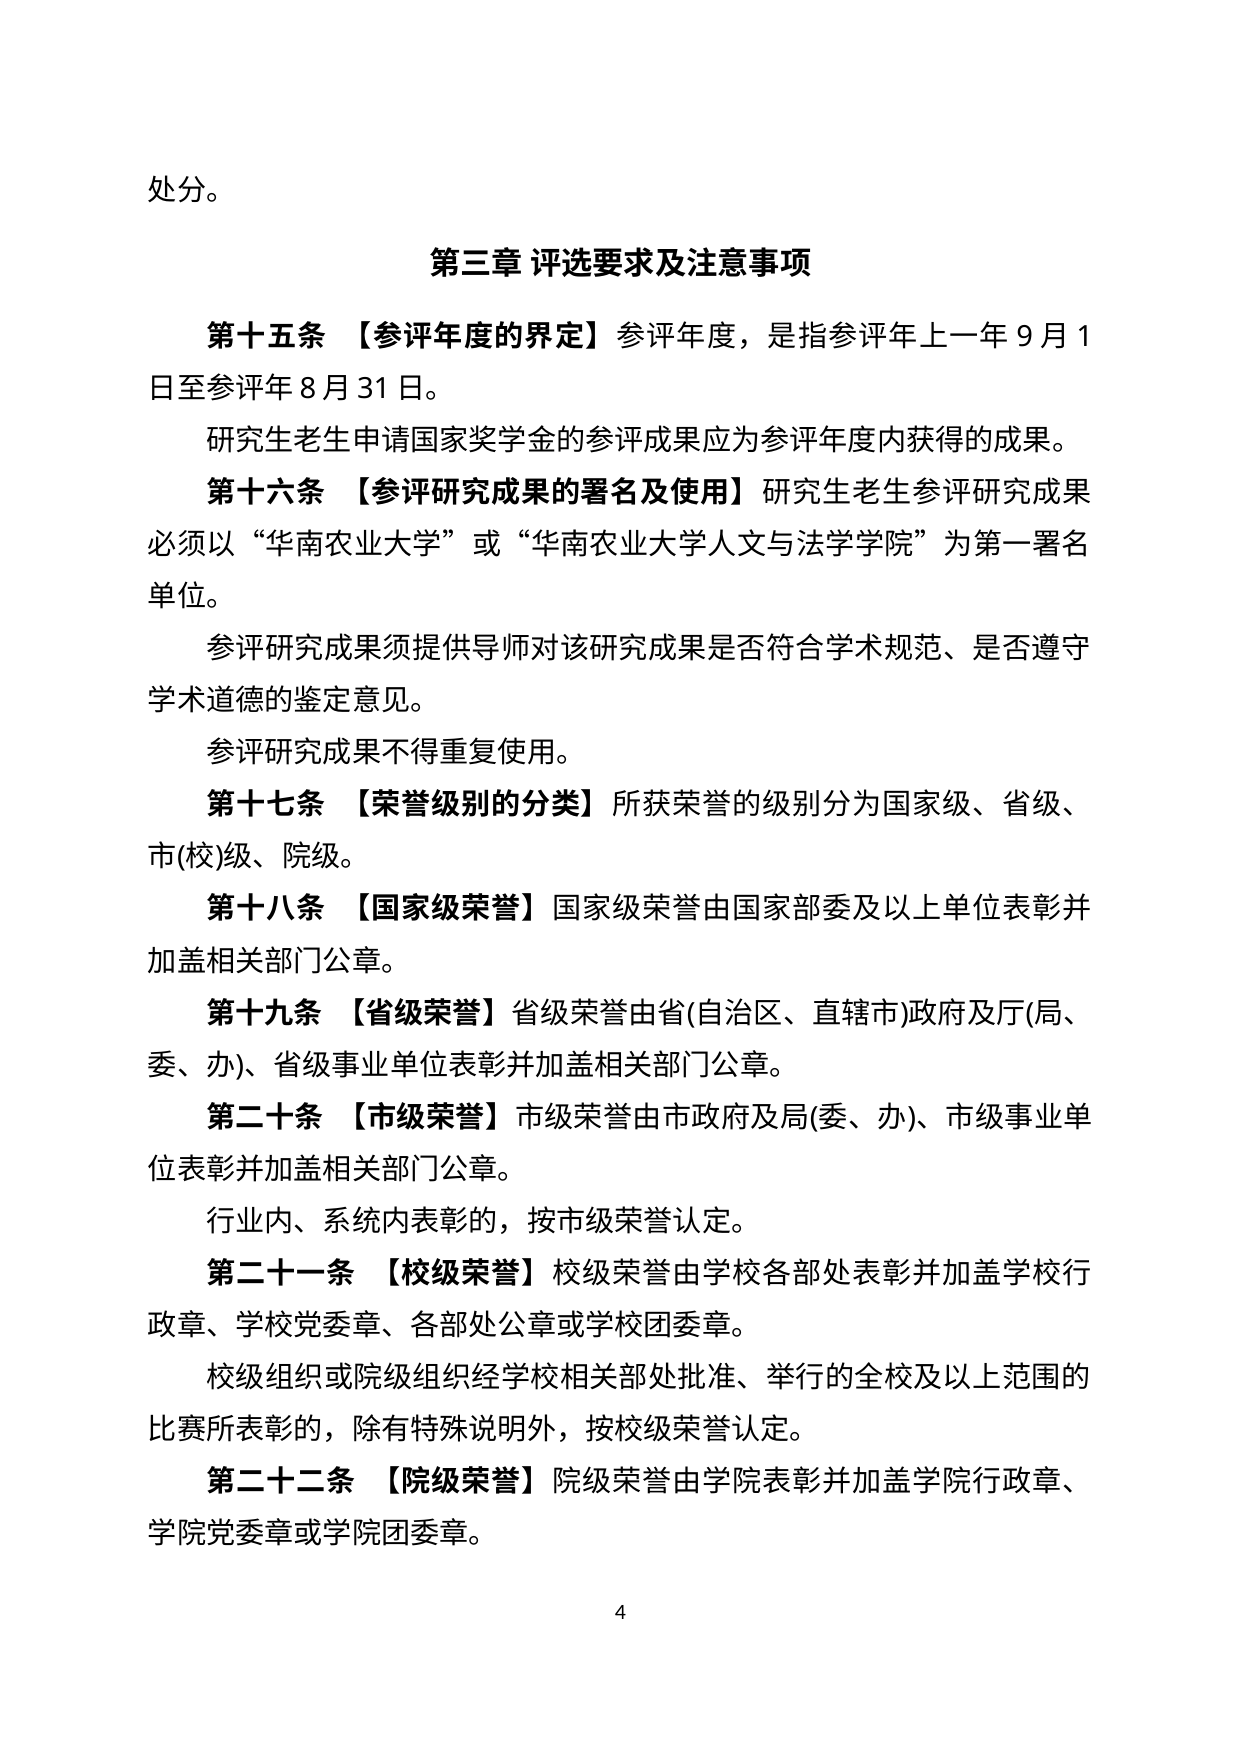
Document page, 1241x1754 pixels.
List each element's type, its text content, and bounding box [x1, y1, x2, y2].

text 参评研究成果须提供导师对该研究成果是否符合学术规范、是否遵守学术道德的鉴定意见。 [148, 617, 1093, 721]
text 第十八条 【国家级荣誉】国家级荣誉由国家部委及以上单位表彰并加盖相关部门公章。 [148, 877, 1093, 981]
text 第二十一条 【校级荣誉】校级荣誉由学校各部处表彰并加盖学校行政章、学校党委章、各部处公章或学校团委章。 [148, 1242, 1093, 1346]
text 第十六条 【参评研究成果的署名及使用】研究生老生参评研究成果必须以“华南农业大学”或“华南农业大学人文与法学学院”为第一署名单位。 [148, 461, 1093, 617]
text 行业内、系统内表彰的，按市级荣誉认定。 [148, 1190, 1093, 1242]
text 第三章 评选要求及注意事项 [148, 231, 1093, 285]
text 第十七条 【荣誉级别的分类】所获荣誉的级别分为国家级、省级、市(校)级、院级。 [148, 773, 1093, 877]
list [148, 159, 1093, 211]
text 第十五条 【参评年度的界定】参评年度，是指参评年上一年9月1日至参评年8月31日。 [148, 304, 1093, 408]
text 校级组织或院级组织经学校相关部处批准、举行的全校及以上范围的比赛所表彰的，除有特殊说明外，按校级荣誉认定。 [148, 1346, 1093, 1450]
text 第二十条 【市级荣誉】市级荣誉由市政府及局(委、办)、市级事业单位表彰并加盖相关部门公章。 [148, 1086, 1093, 1190]
text 第十九条 【省级荣誉】省级荣誉由省(自治区、直辖市)政府及厅(局、委、办)、省级事业单位表彰并加盖相关部门公章。 [148, 981, 1093, 1086]
text 参评研究成果不得重复使用。 [148, 721, 1093, 773]
text 研究生老生申请国家奖学金的参评成果应为参评年度内获得的成果。 [148, 408, 1093, 461]
text 第二十二条 【院级荣誉】院级荣誉由学院表彰并加盖学院行政章、学院党委章或学院团委章。 [148, 1450, 1093, 1554]
